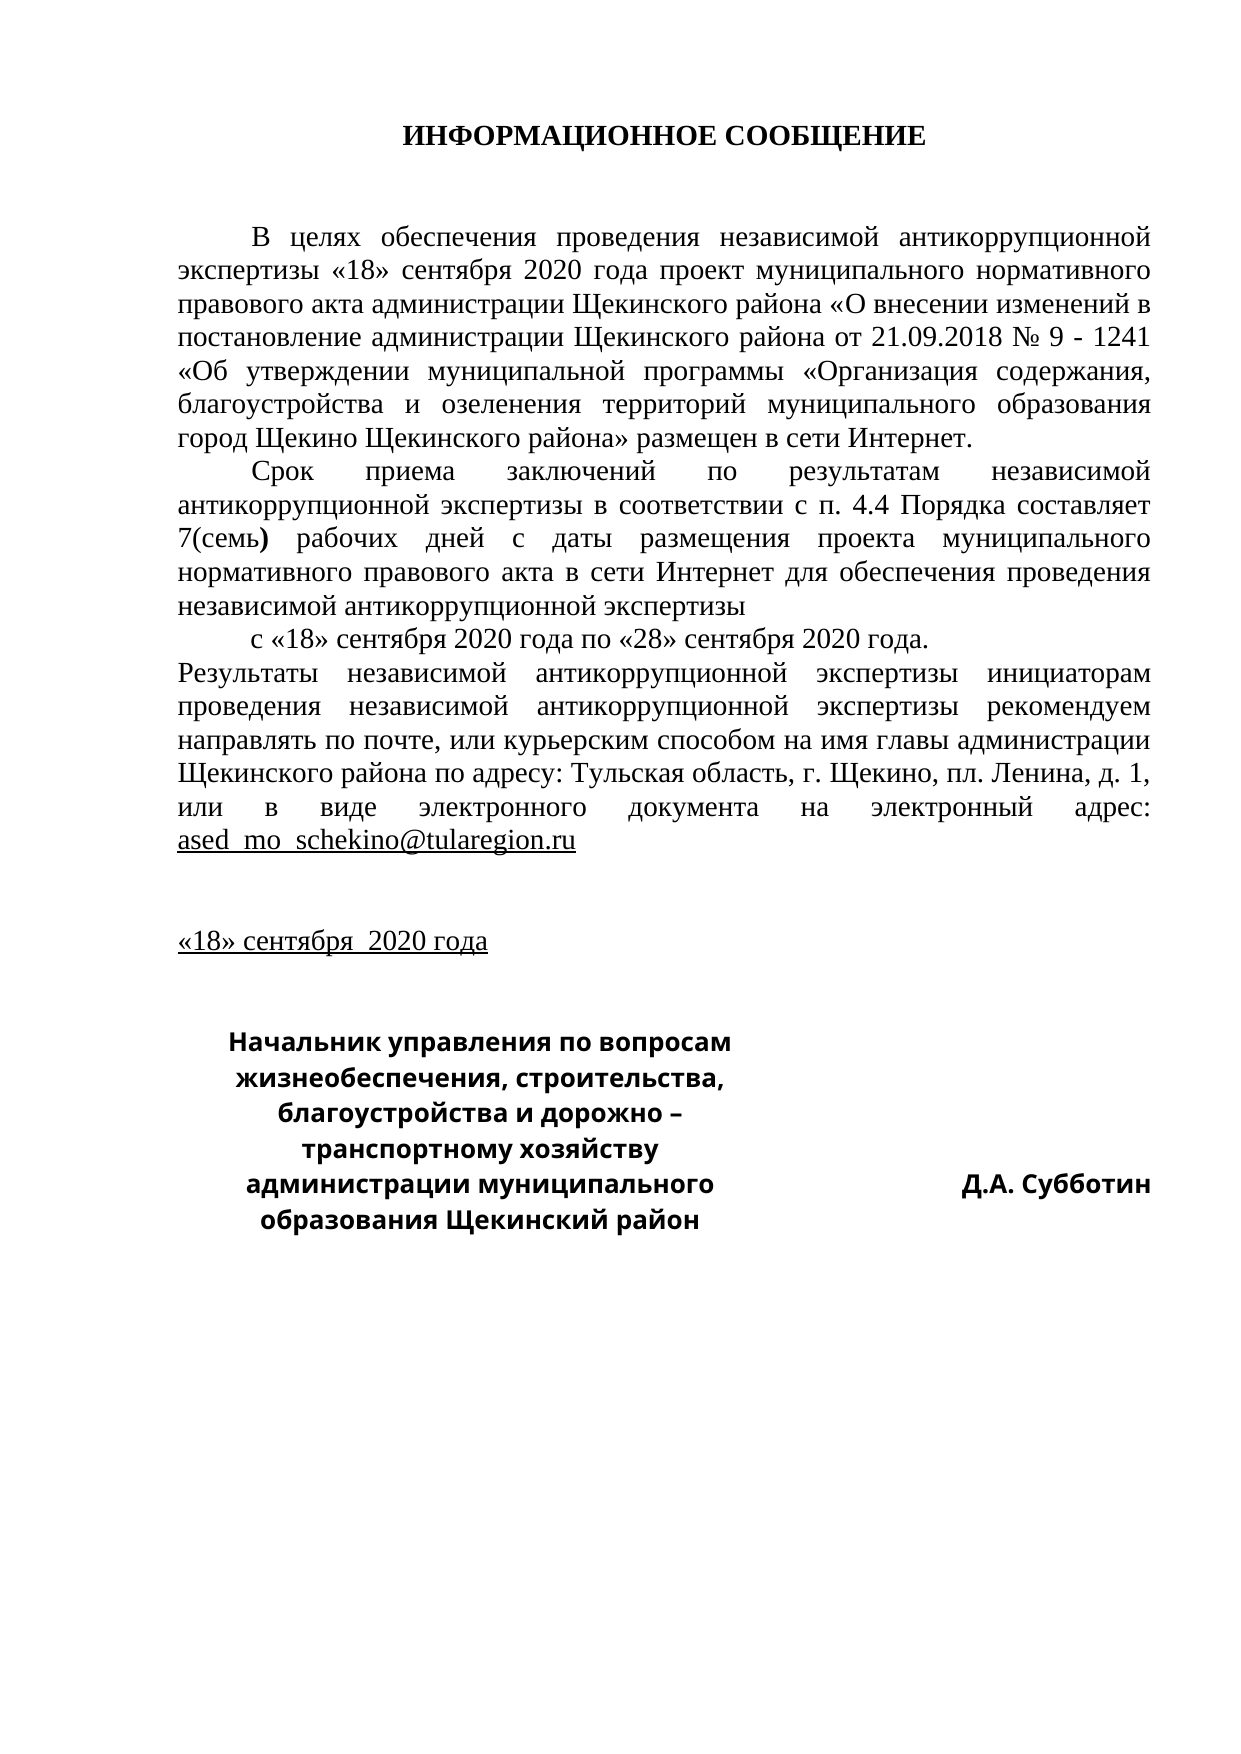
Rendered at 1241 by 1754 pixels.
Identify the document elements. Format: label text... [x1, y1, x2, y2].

text с «18» сентября 2020 года по «28» сентября 2020 года. [177, 621, 1152, 655]
text ИНФОРМАЦИОННОЕ СООБЩЕНИЕ [177, 118, 1152, 152]
text Срок приема заключений по результатам независимой антикоррупционной экспертизы в соответствии с п. 4.4 Порядка составляет 7(семь) рабочих дней с даты размещения проекта муниципального нормативного правового акта в сети Интернет для обеспечения проведения независимой антикоррупционной экспертизы [177, 453, 1152, 621]
text Результаты независимой антикоррупционной экспертизы инициаторам проведения независимой антикоррупционной экспертизы рекомендуем направлять по почте, или курьерским способом на имя главы администрации Щекинского района по адресу: Тульская область, г. Щекино, пл. Ленина, д. 1, или в виде электронного документа на электронный адрес: ased_mo_schekino@tularegion.ru [177, 655, 1152, 856]
table_header Начальник управления по вопросам жизнеобеспечения, строительства, благоустройства и дорожно – транспортному хозяйству администрации муниципального образования Щекинский район [177, 1024, 783, 1237]
table_header Д.А. Субботин [783, 1024, 1163, 1237]
text «18» сентября 2020 года [177, 923, 1152, 957]
text В целях обеспечения проведения независимой антикоррупционной экспертизы «18» сентября 2020 года проект муниципального нормативного правового акта администрации Щекинского района «О внесении изменений в постановление администрации Щекинского района от 21.09.2018 № 9 - 1241 «Об утверждении муниципальной программы «Организация содержания, благоустройства и озеленения территорий муниципального образования город Щекино Щекинского района» размещен в сети Интернет. [177, 219, 1152, 453]
